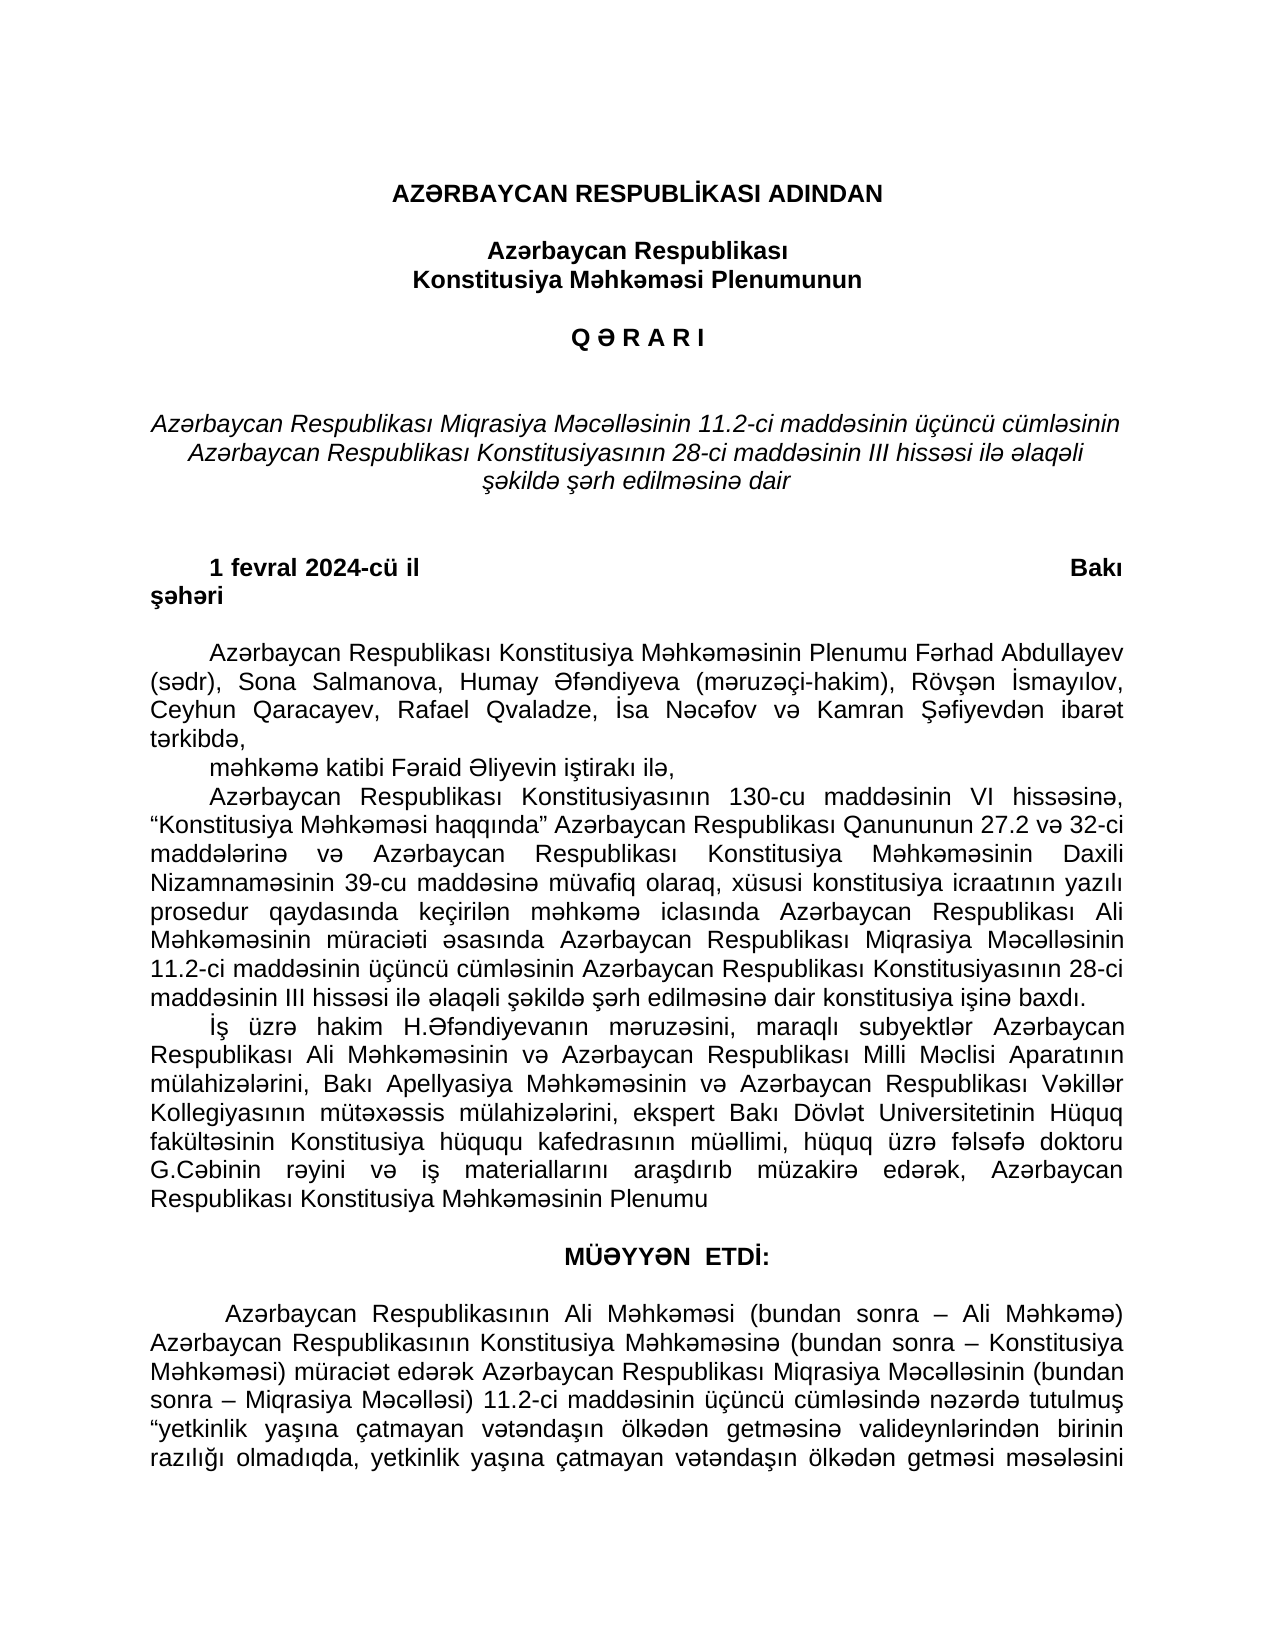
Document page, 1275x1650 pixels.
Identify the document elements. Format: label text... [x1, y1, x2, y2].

text Q Ə R A R I [150, 322, 1125, 351]
text 1 fevral 2024-cü il Bakı şəhəri [150, 552, 1125, 610]
text Konstitusiya Məhkəməsi Plenumunun [150, 265, 1125, 294]
text Azərbaycan Respublikası [150, 236, 1125, 265]
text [150, 1299, 1125, 1472]
text MÜƏYYƏN ETDİ: [150, 1242, 1125, 1271]
text İş üzrə hakim H.Əfəndiyevanın məruzəsini, maraqlı subyektlər Azərbaycan Respublikası Ali Məhkəməsinin və Azərbaycan Respublikası Milli Məclisi Aparatının mülahizələrini, Bakı Apellyasiya Məhkəməsinin və Azərbaycan Respublikası Vəkillər Kollegiyasının mütəxəssis mülahizələrini, ekspert Bakı Dövlət Universitetinin Hüquq fakültəsinin Konstitusiya hüququ kafedrasının müəllimi, hüquq üzrə fəlsəfə doktoru G.Cəbinin rəyini və iş materiallarını araşdırıb müzakirə edərək, Azərbaycan Respublikası Konstitusiya Məhkəməsinin Plenumu [150, 1012, 1125, 1213]
text Azərbaycan Respublikası Konstitusiya Məhkəməsinin Plenumu Fərhad Abdullayev (sədr), Sona Salmanova, Humay Əfəndiyeva (məruzəçi-hakim), Rövşən İsmayılov, Ceyhun Qaracayev, Rafael Qvaladze, İsa Nəcəfov və Kamran Şəfiyevdən ibarət tərkibdə, [150, 638, 1125, 753]
text Azərbaycan Respublikası Miqrasiya Məcəlləsinin 11.2-ci maddəsinin üçüncü cümləsinin Azərbaycan Respublikası Konstitusiyasının 28-ci maddəsinin III hissəsi ilə əlaqəli şəkildə şərh edilməsinə dair [150, 409, 1125, 495]
text Azərbaycan Respublikası Konstitusiyasının 130-cu maddəsinin VI hissəsinə, “Konstitusiya Məhkəməsi haqqında” Azərbaycan Respublikası Qanununun 27.2 və 32-ci maddələrinə və Azərbaycan Respublikası Konstitusiya Məhkəməsinin Daxili Nizamnaməsinin 39-cu maddəsinə müvafiq olaraq, xüsusi konstitusiya icraatının yazılı prosedur qaydasında keçirilən məhkəmə iclasında Azərbaycan Respublikası Ali Məhkəməsinin müraciəti əsasında Azərbaycan Respublikası Miqrasiya Məcəlləsinin 11.2-ci maddəsinin üçüncü cümləsinin Azərbaycan Respublikası Konstitusiyasının 28-ci maddəsinin III hissəsi ilə əlaqəli şəkildə şərh edilməsinə dair konstitusiya işinə baxdı. [150, 782, 1125, 1012]
text məhkəmə katibi Fəraid Əliyevin iştirakı ilə, [150, 753, 1125, 782]
text AZƏRBAYCAN RESPUBLİKASI ADINDAN [150, 179, 1125, 207]
